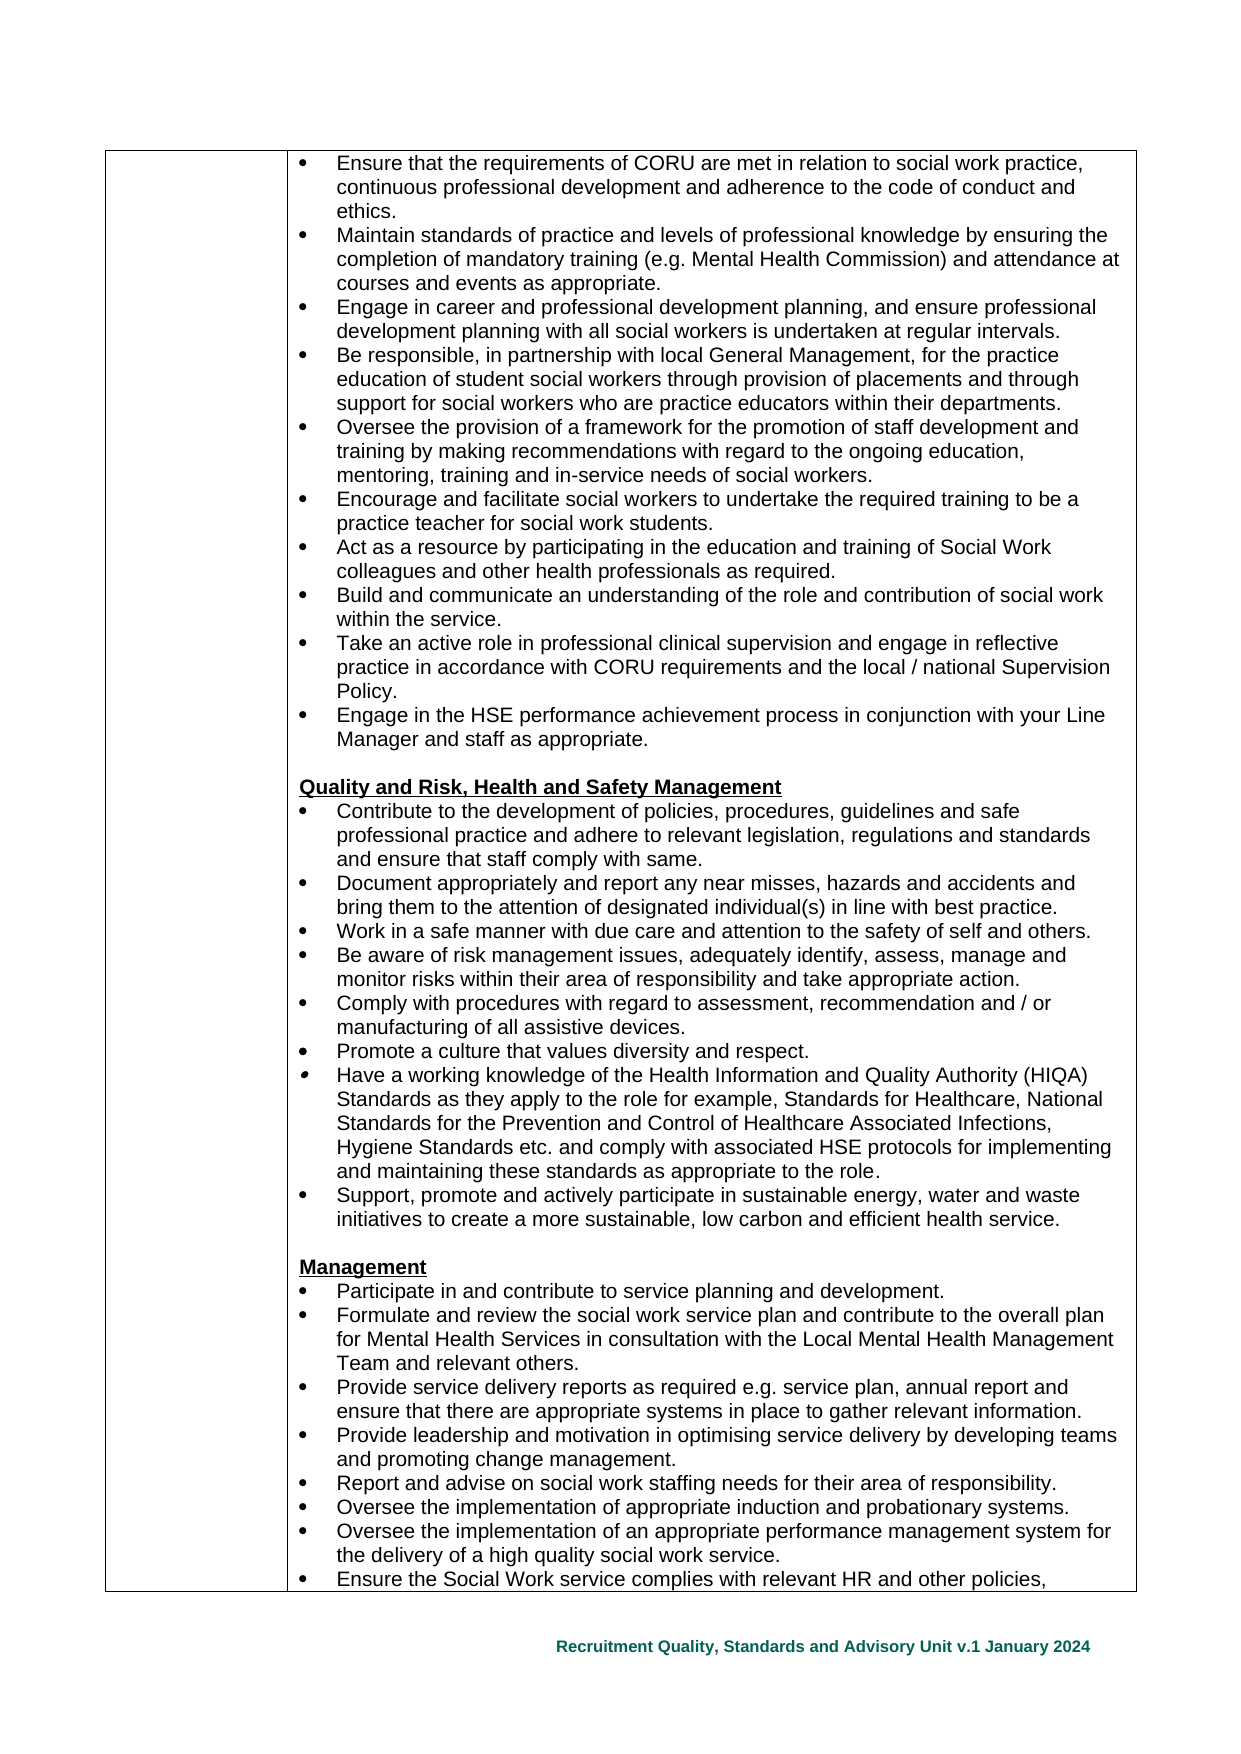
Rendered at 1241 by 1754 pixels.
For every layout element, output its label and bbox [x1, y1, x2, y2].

table_cell [288, 151, 1136, 1591]
table_cell [106, 151, 287, 1591]
